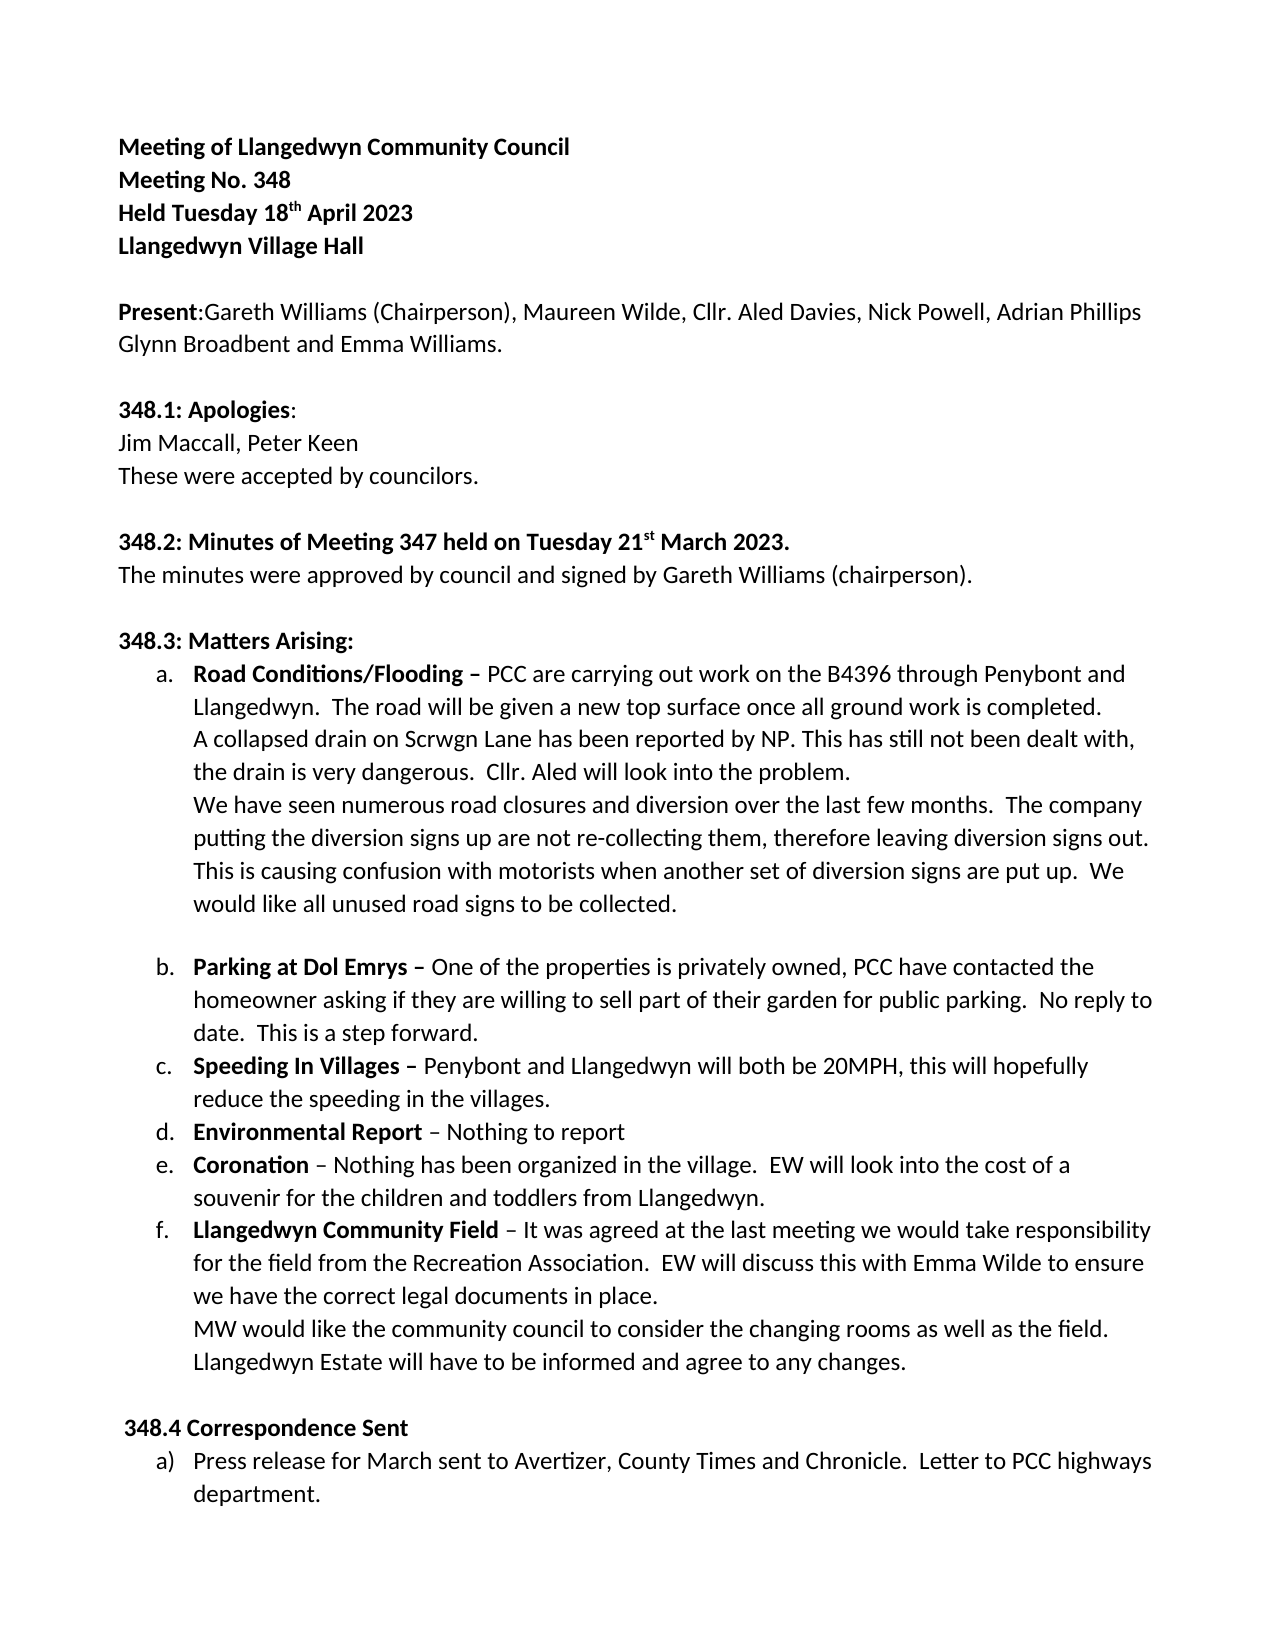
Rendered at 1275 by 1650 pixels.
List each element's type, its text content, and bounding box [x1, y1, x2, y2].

list Road Conditions/Flooding – PCC are carrying out work on the B4396 through Penybont and Llangedwyn. The road will be given a new top surface once all ground work is completed. [156, 658, 1157, 721]
list Environmental Report – Nothing to report [156, 1116, 1157, 1146]
list We have seen numerous road closures and diversion over the last few months. The company putting the diversion signs up are not re-collecting them, therefore leaving diversion signs out. This is causing confusion with motorists when another set of diversion signs are put up. We would like all unused road signs to be collected. [193, 789, 1157, 919]
text These were accepted by councilors. [118, 460, 1157, 491]
text 348.1: Apologies: [118, 394, 1157, 425]
text Meeting of Llangedwyn Community Council [118, 131, 1157, 162]
list Llangedwyn Community Field – It was agreed at the last meeting we would take responsibility for the field from the Recreation Association. EW will discuss this with Emma Wilde to ensure we have the correct legal documents in place. [156, 1214, 1157, 1311]
list Coronation – Nothing has been organized in the village. EW will look into the cost of a souvenir for the children and toddlers from Llangedwyn. [156, 1149, 1157, 1212]
list Parking at Dol Emrys – One of the properties is privately owned, PCC have contacted the homeowner asking if they are willing to sell part of their garden for public parking. No reply to date. This is a step forward. [156, 951, 1157, 1048]
text Present:Gareth Williams (Chairperson), Maureen Wilde, Cllr. Aled Davies, Nick Powell, Adrian Phillips Glynn Broadbent and Emma Williams. [118, 296, 1157, 359]
text Llangedwyn Village Hall [118, 230, 1157, 260]
text The minutes were approved by council and signed by Gareth Williams (chairperson). [118, 559, 1157, 589]
text Meeting No. 348 [118, 164, 1157, 194]
text Jim Maccall, Peter Keen [118, 427, 1157, 458]
list Press release for March sent to Avertizer, County Times and Chronicle. Letter to PCC highways department. [156, 1445, 1157, 1508]
list Speeding In Villages – Penybont and Llangedwyn will both be 20MPH, this will hopefully reduce the speeding in the villages. [156, 1050, 1157, 1113]
text 348.2: Minutes of Meeting 347 held on Tuesday 21st March 2023. [118, 526, 1157, 557]
list MW would like the community council to consider the changing rooms as well as the field. Llangedwyn Estate will have to be informed and agree to any changes. [193, 1313, 1157, 1377]
text 348.4 Correspondence Sent [118, 1412, 1157, 1443]
list A collapsed drain on Scrwgn Lane has been reported by NP. This has still not been dealt with, the drain is very dangerous. Cllr. Aled will look into the problem. [193, 723, 1157, 787]
text Held Tuesday 18th April 2023 [118, 197, 1157, 227]
text 348.3: Matters Arising: [118, 625, 1157, 655]
